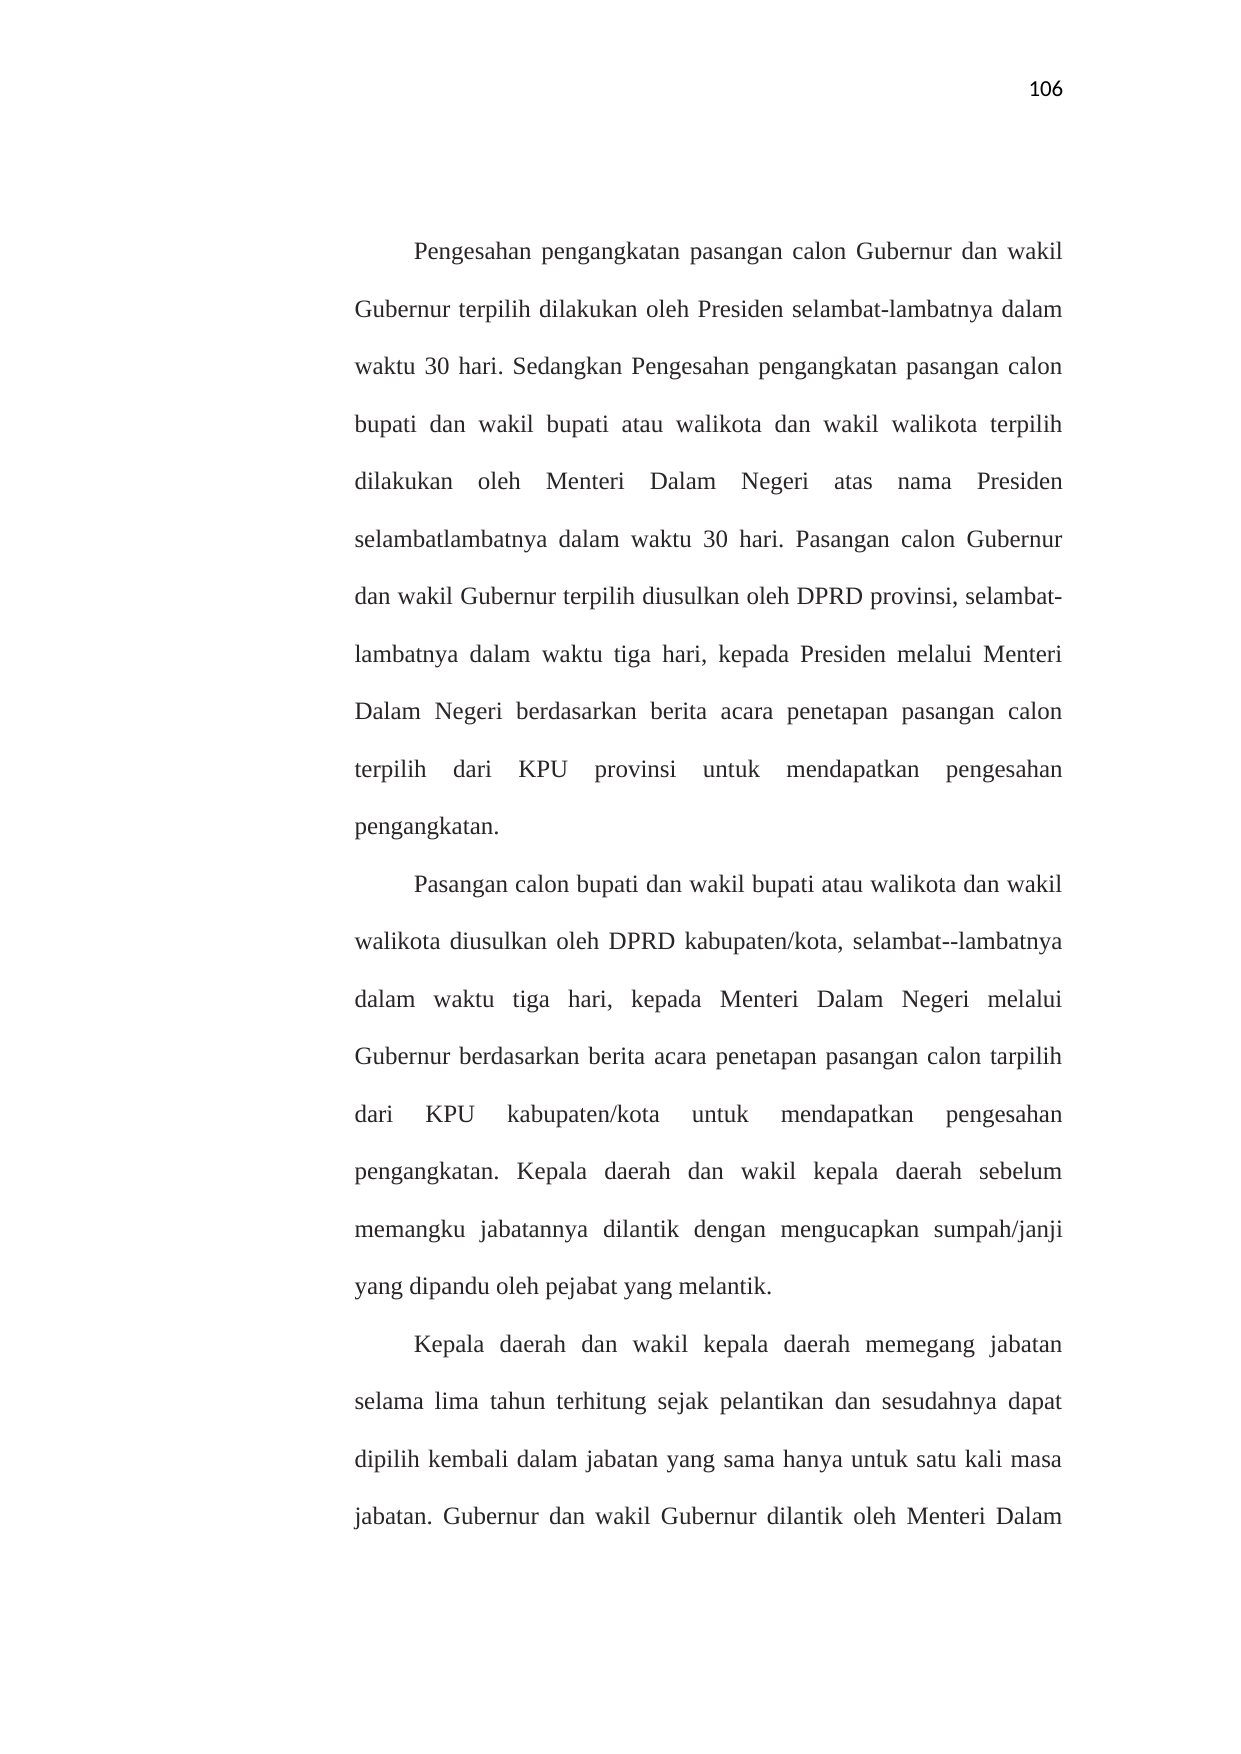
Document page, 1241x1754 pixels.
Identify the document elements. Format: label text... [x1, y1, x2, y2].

text Pengesahan pengangkatan pasangan calon Gubernur dan wakil Gubernur terpilih dilakukan oleh Presiden selambat-lambatnya dalam waktu 30 hari. Sedangkan Pengesahan pengangkatan pasangan calon bupati dan wakil bupati atau walikota dan wakil walikota terpilih dilakukan oleh Menteri Dalam Negeri atas nama Presiden selambatlambatnya dalam waktu 30 hari. Pasangan calon Gubernur dan wakil Gubernur terpilih diusulkan oleh DPRD provinsi, selambat-lambatnya dalam waktu tiga hari, kepada Presiden melalui Menteri Dalam Negeri berdasarkan berita acara penetapan pasangan calon terpilih dari KPU provinsi untuk mendapatkan pengesahan pengangkatan. [354, 236, 1063, 840]
text Pasangan calon bupati dan wakil bupati atau walikota dan wakil walikota diusulkan oleh DPRD kabupaten/kota, selambat--lambatnya dalam waktu tiga hari, kepada Menteri Dalam Negeri melalui Gubernur berdasarkan berita acara penetapan pasangan calon tarpilih dari KPU kabupaten/kota untuk mendapatkan pengesahan pengangkatan. Kepala daerah dan wakil kepala daerah sebelum memangku jabatannya dilantik dengan mengucapkan sumpah/janji yang dipandu oleh pejabat yang melantik. [354, 869, 1063, 1300]
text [354, 1329, 1063, 1530]
